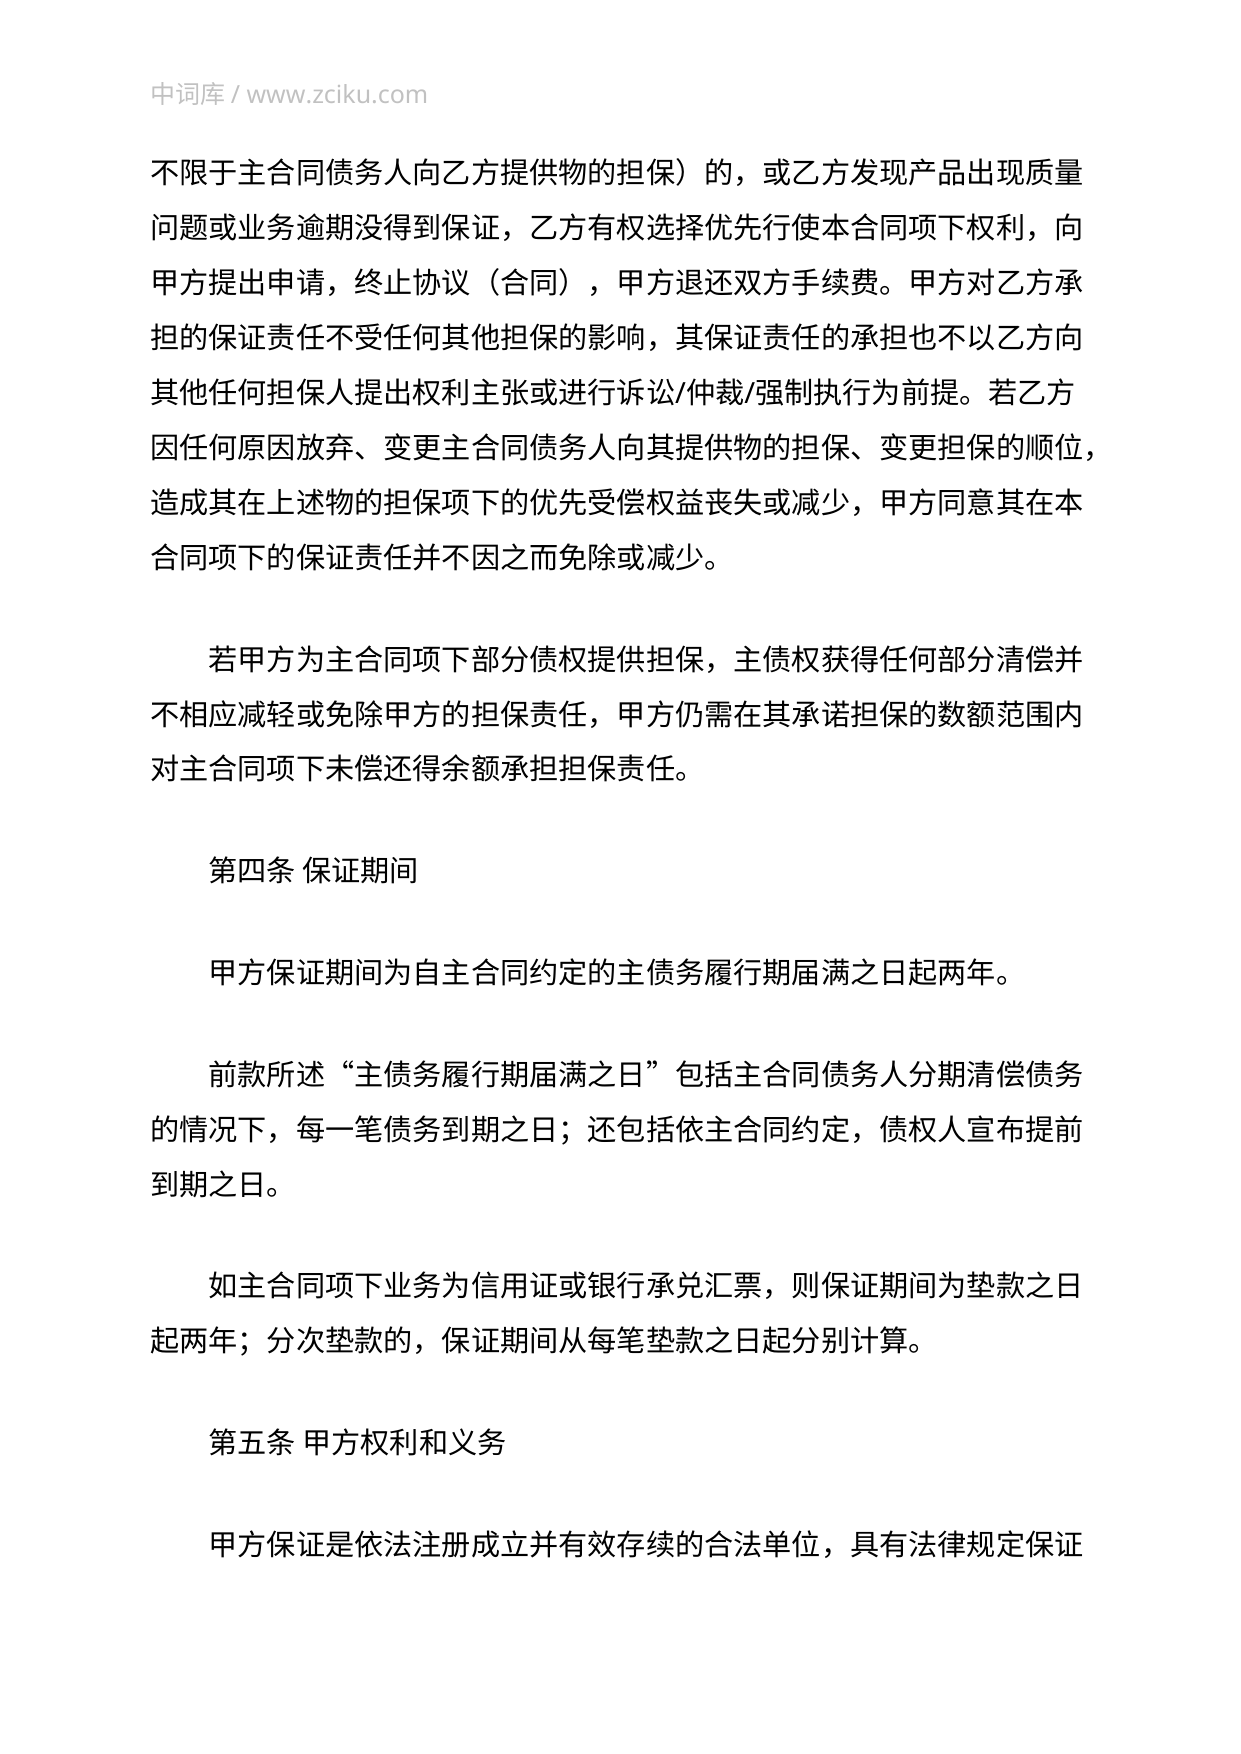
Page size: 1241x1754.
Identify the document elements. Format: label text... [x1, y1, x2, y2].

text 甲方保证期间为自主合同约定的主债务履行期届满之日起两年。 [150, 949, 1090, 992]
text 第四条 保证期间 [150, 848, 1090, 890]
text 前款所述“主债务履行期届满之日”包括主合同债务人分期清偿债务的情况下，每一笔债务到期之日；还包括依主合同约定，债权人宣布提前到期之日。 [150, 1051, 1090, 1203]
text 第五条 甲方权利和义务 [150, 1419, 1090, 1462]
text 如主合同项下业务为信用证或银行承兑汇票，则保证期间为垫款之日起两年；分次垫款的，保证期间从每笔垫款之日起分别计算。 [150, 1263, 1090, 1360]
text 若甲方为主合同项下部分债权提供担保，主债权获得任何部分清偿并不相应减轻或免除甲方的担保责任，甲方仍需在其承诺担保的数额范围内对主合同项下未偿还得余额承担担保责任。 [150, 636, 1090, 788]
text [150, 1521, 1090, 1563]
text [150, 150, 1090, 577]
